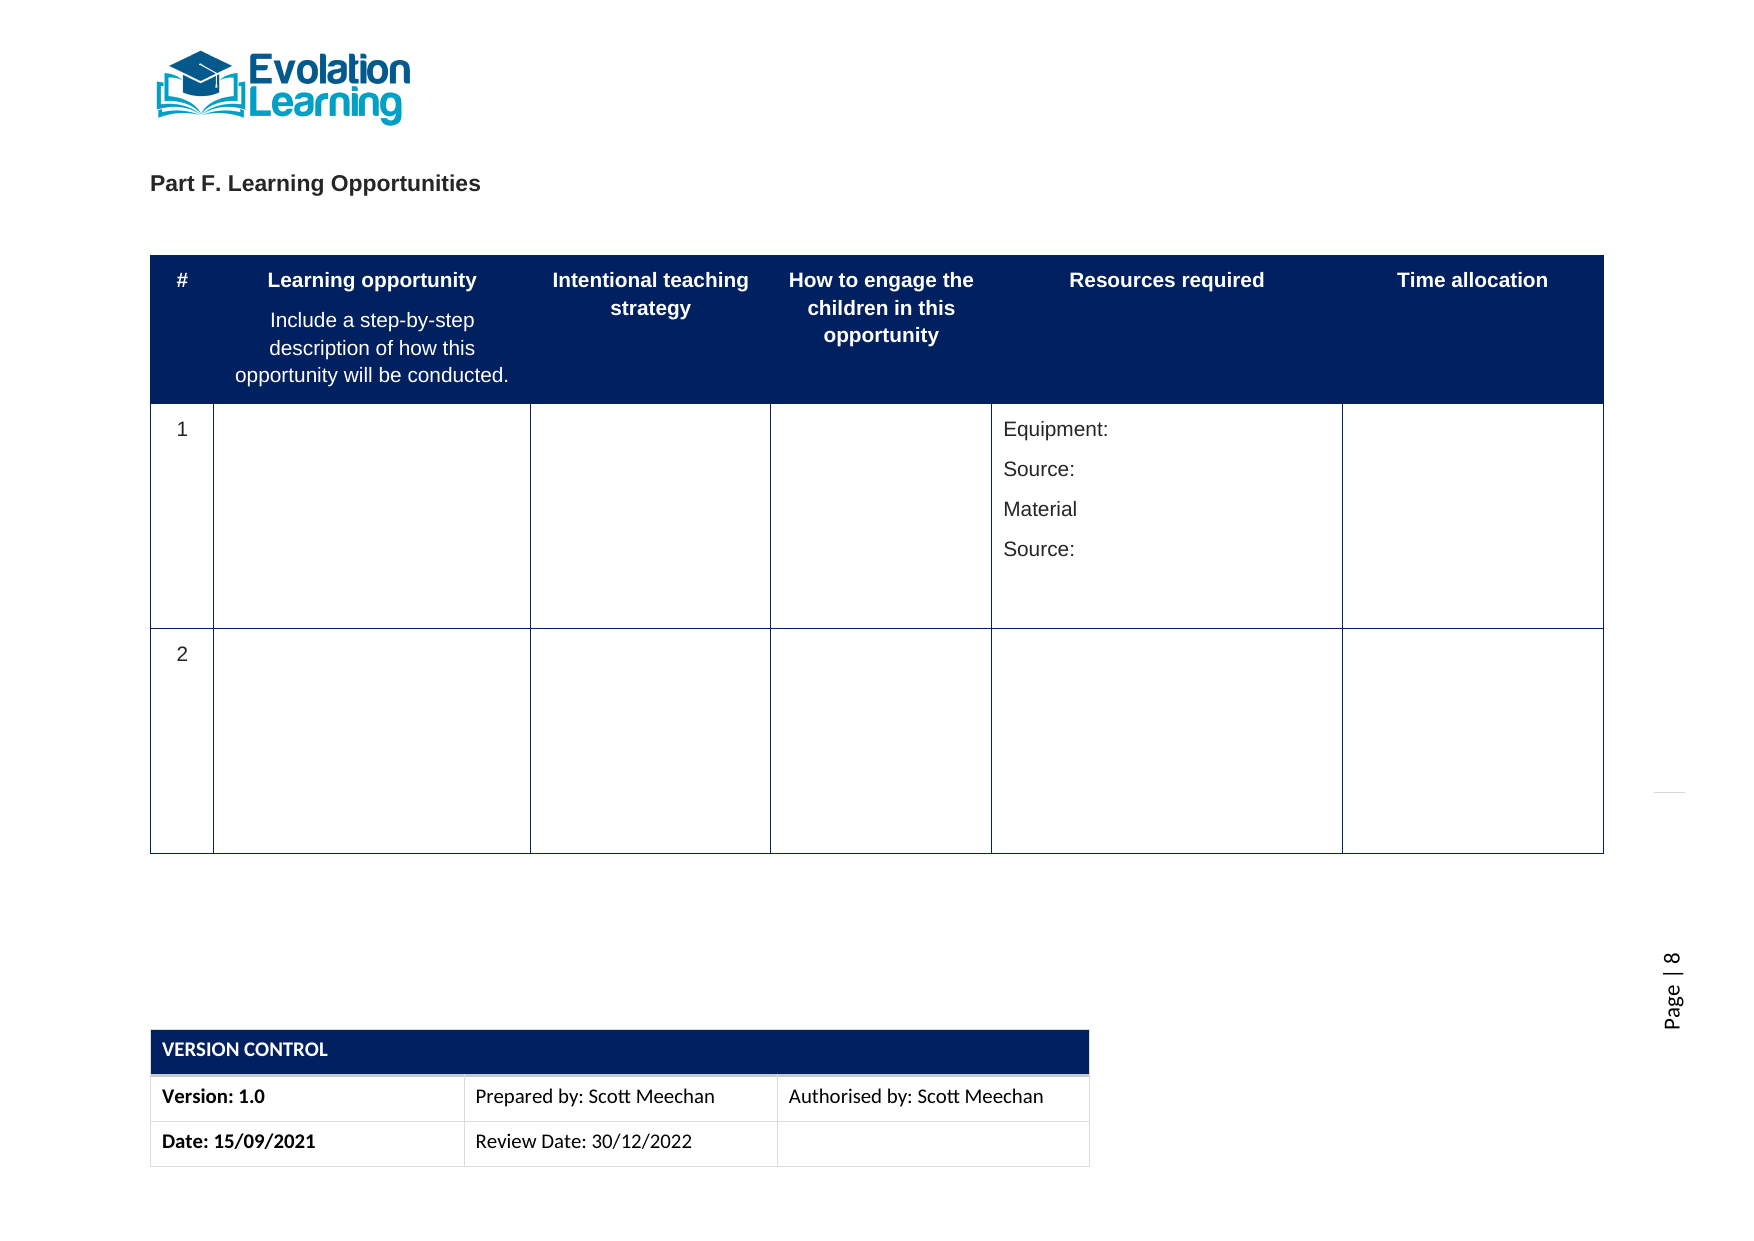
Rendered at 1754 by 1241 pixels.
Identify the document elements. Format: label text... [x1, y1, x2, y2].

table_cell 1 [151, 404, 213, 628]
table_cell [771, 629, 991, 853]
table_cell Equipment: Source: Material Source: [992, 404, 1342, 628]
picture [150, 45, 417, 131]
table_header Learning opportunity Include a step-by-step description of how this opportunity will be conducted. [214, 256, 530, 403]
table_cell [531, 404, 770, 628]
table_cell [992, 629, 1342, 853]
table_cell [771, 404, 991, 628]
table_header How to engage the children in this opportunity [771, 256, 991, 403]
table_cell [214, 404, 530, 628]
table_cell [1343, 629, 1603, 853]
table_cell [531, 629, 770, 853]
table_header Intentional teaching strategy [531, 256, 770, 403]
table_header # [151, 256, 213, 403]
table_cell 2 [151, 629, 213, 853]
table_header Time allocation [1343, 256, 1603, 403]
table_cell [214, 629, 530, 853]
table_cell [1343, 404, 1603, 628]
text Part F. Learning Opportunities [150, 170, 1593, 196]
table_header Resources required [992, 256, 1342, 403]
